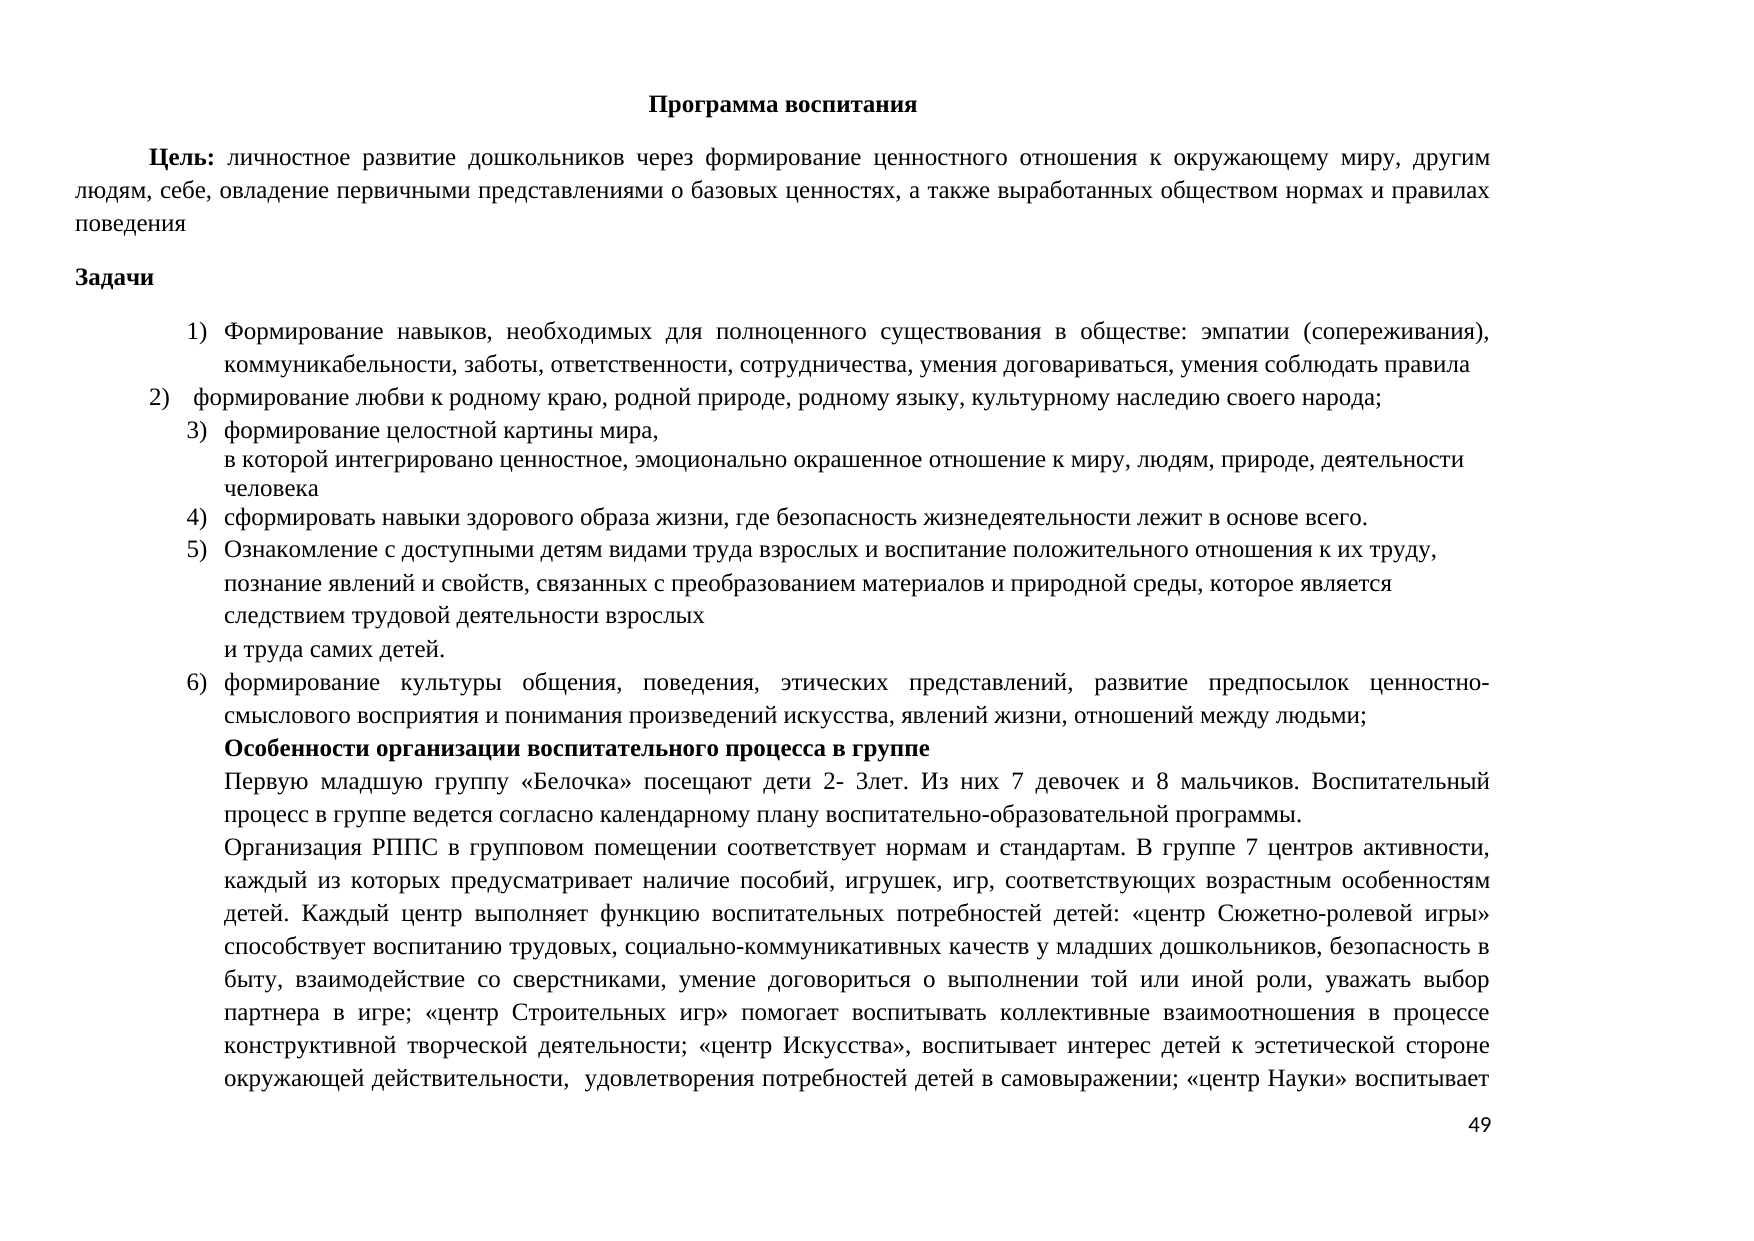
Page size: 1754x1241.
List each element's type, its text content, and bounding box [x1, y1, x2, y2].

text Программа воспитания [75, 89, 1491, 117]
list формирование культуры общения, поведения, этических представлений, развитие предпосылок ценностно-смыслового восприятия и понимания произведений искусства, явлений жизни, отношений между людьми; [186, 667, 1491, 728]
list формирование целостной картины мира, в которой интегрировано ценностное, эмоционально окрашенное отношение к миру, людям, природе, деятельности человека [186, 415, 1491, 502]
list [224, 832, 1491, 1092]
list Ознакомление с доступными детям видами труда взрослых и воспитание положительного отношения к их труду, познание явлений и свойств, связанных с преобразованием материалов и природной среды, которое является следствием трудовой деятельности взрослых и труда самих детей. [186, 534, 1491, 662]
text Цель: личностное развитие дошкольников через формирование ценностного отношения к окружающему миру, другим людям, себе, овладение первичными представлениями о базовых ценностях, а также выработанных обществом нормах и правилах поведения [75, 142, 1491, 237]
list Особенности организации воспитательного процесса в группе [224, 733, 1491, 761]
list сформировать навыки здорового образа жизни, где безопасность жизнедеятельности лежит в основе всего. [186, 502, 1491, 530]
text Задачи [75, 262, 1491, 291]
list Первую младшую группу «Белочка» посещают дети 2- 3лет. Из них 7 девочек и 8 мальчиков. Воспитательный процесс в группе ведется согласно календарному плану воспитательно-образовательной программы. [224, 766, 1491, 827]
list формирование любви к родному краю, родной природе, родному языку, культурному наследию своего народа; [75, 382, 1491, 411]
list Формирование навыков, необходимых для полноценного существования в обществе: эмпатии (сопереживания), коммуникабельности, заботы, ответственности, сотрудничества, умения договариваться, умения соблюдать правила [186, 316, 1491, 378]
